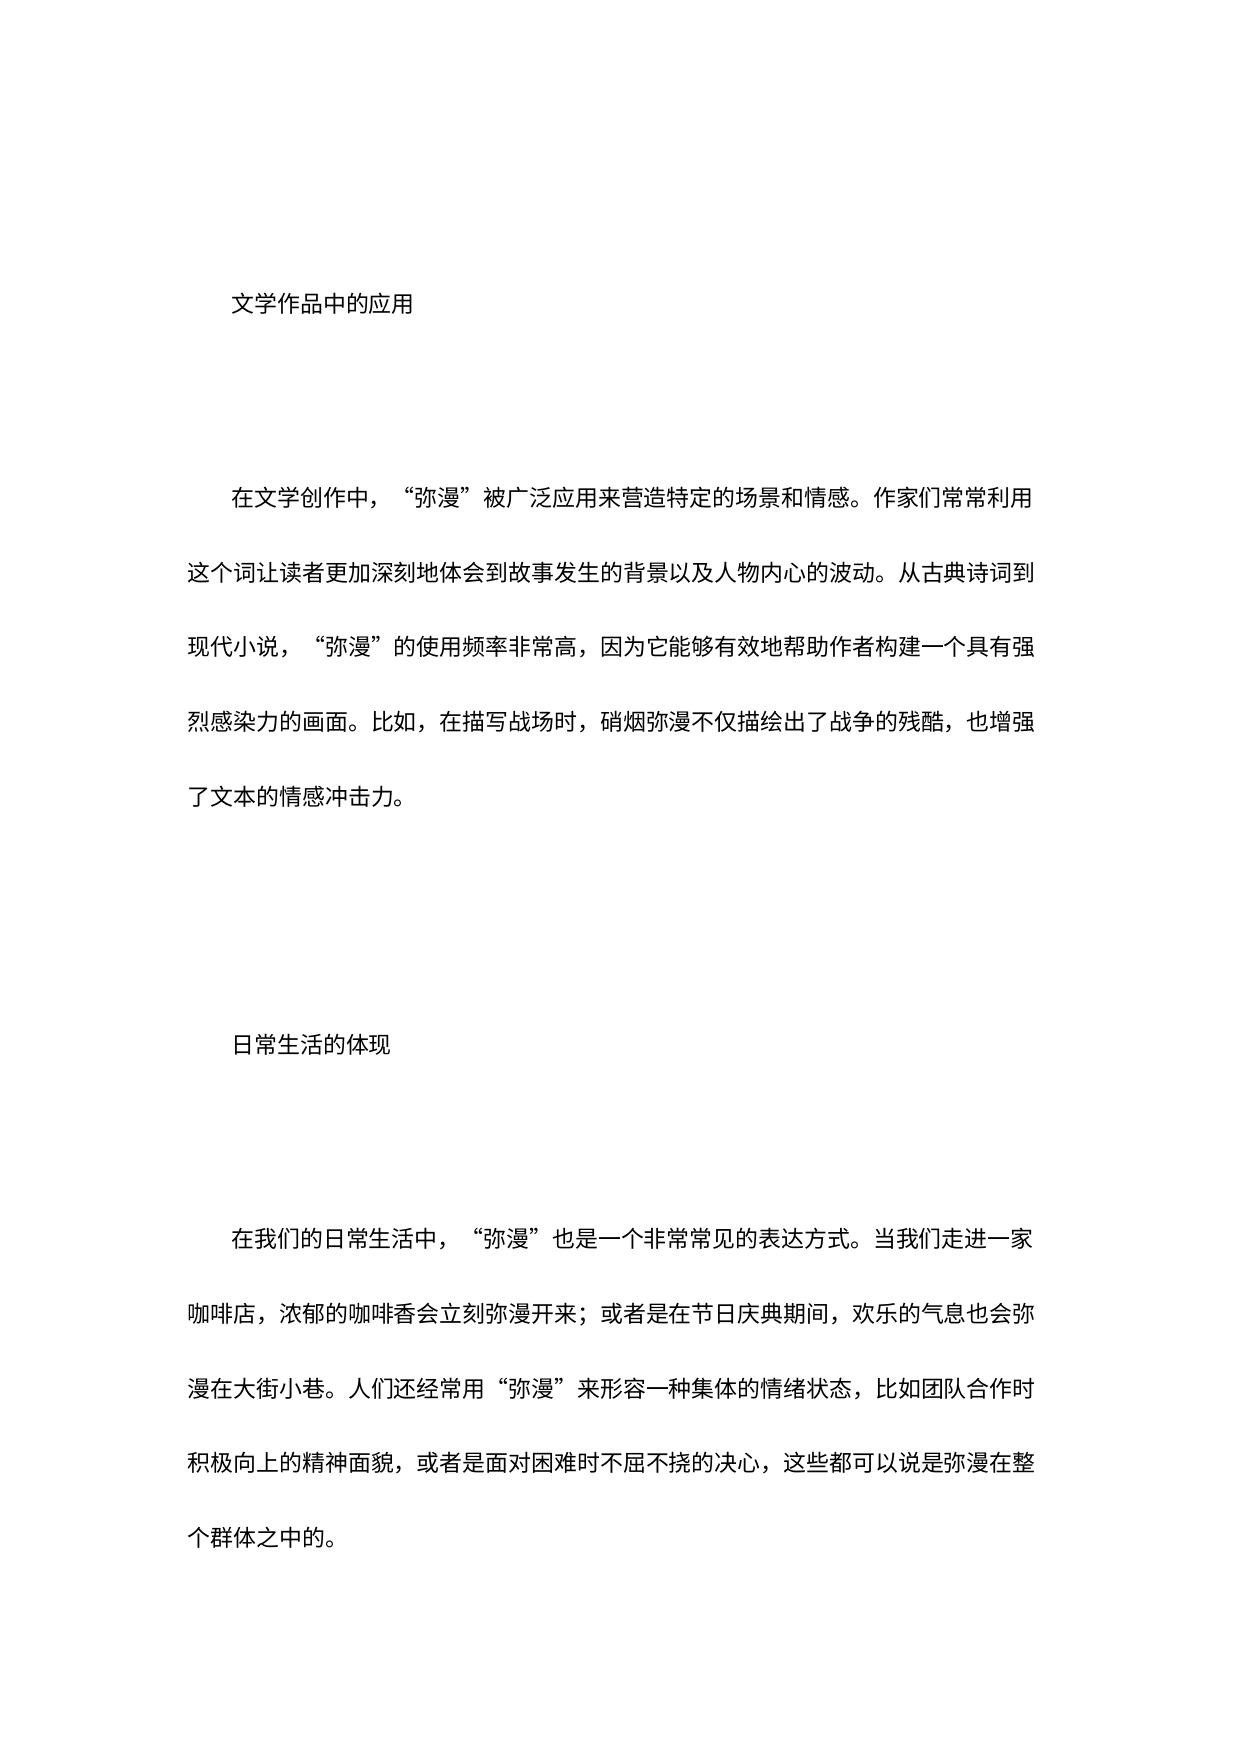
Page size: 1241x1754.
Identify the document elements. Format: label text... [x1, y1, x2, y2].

text 在我们的日常生活中，“弥漫”也是一个非常常见的表达方式。当我们走进一家咖啡店，浓郁的咖啡香会立刻弥漫开来；或者是在节日庆典期间，欢乐的气息也会弥漫在大街小巷。人们还经常用“弥漫”来形容一种集体的情绪状态，比如团队合作时积极向上的精神面貌，或者是面对困难时不屈不挠的决心，这些都可以说是弥漫在整个群体之中的。 [187, 1205, 1053, 1569]
text 在文学创作中，“弥漫”被广泛应用来营造特定的场景和情感。作家们常常利用这个词让读者更加深刻地体会到故事发生的背景以及人物内心的波动。从古典诗词到现代小说，“弥漫”的使用频率非常高，因为它能够有效地帮助作者构建一个具有强烈感染力的画面。比如，在描写战场时，硝烟弥漫不仅描绘出了战争的残酷，也增强了文本的情感冲击力。 [187, 464, 1053, 828]
text 日常生活的体现 [187, 1011, 1053, 1076]
text 文学作品中的应用 [187, 270, 1053, 335]
